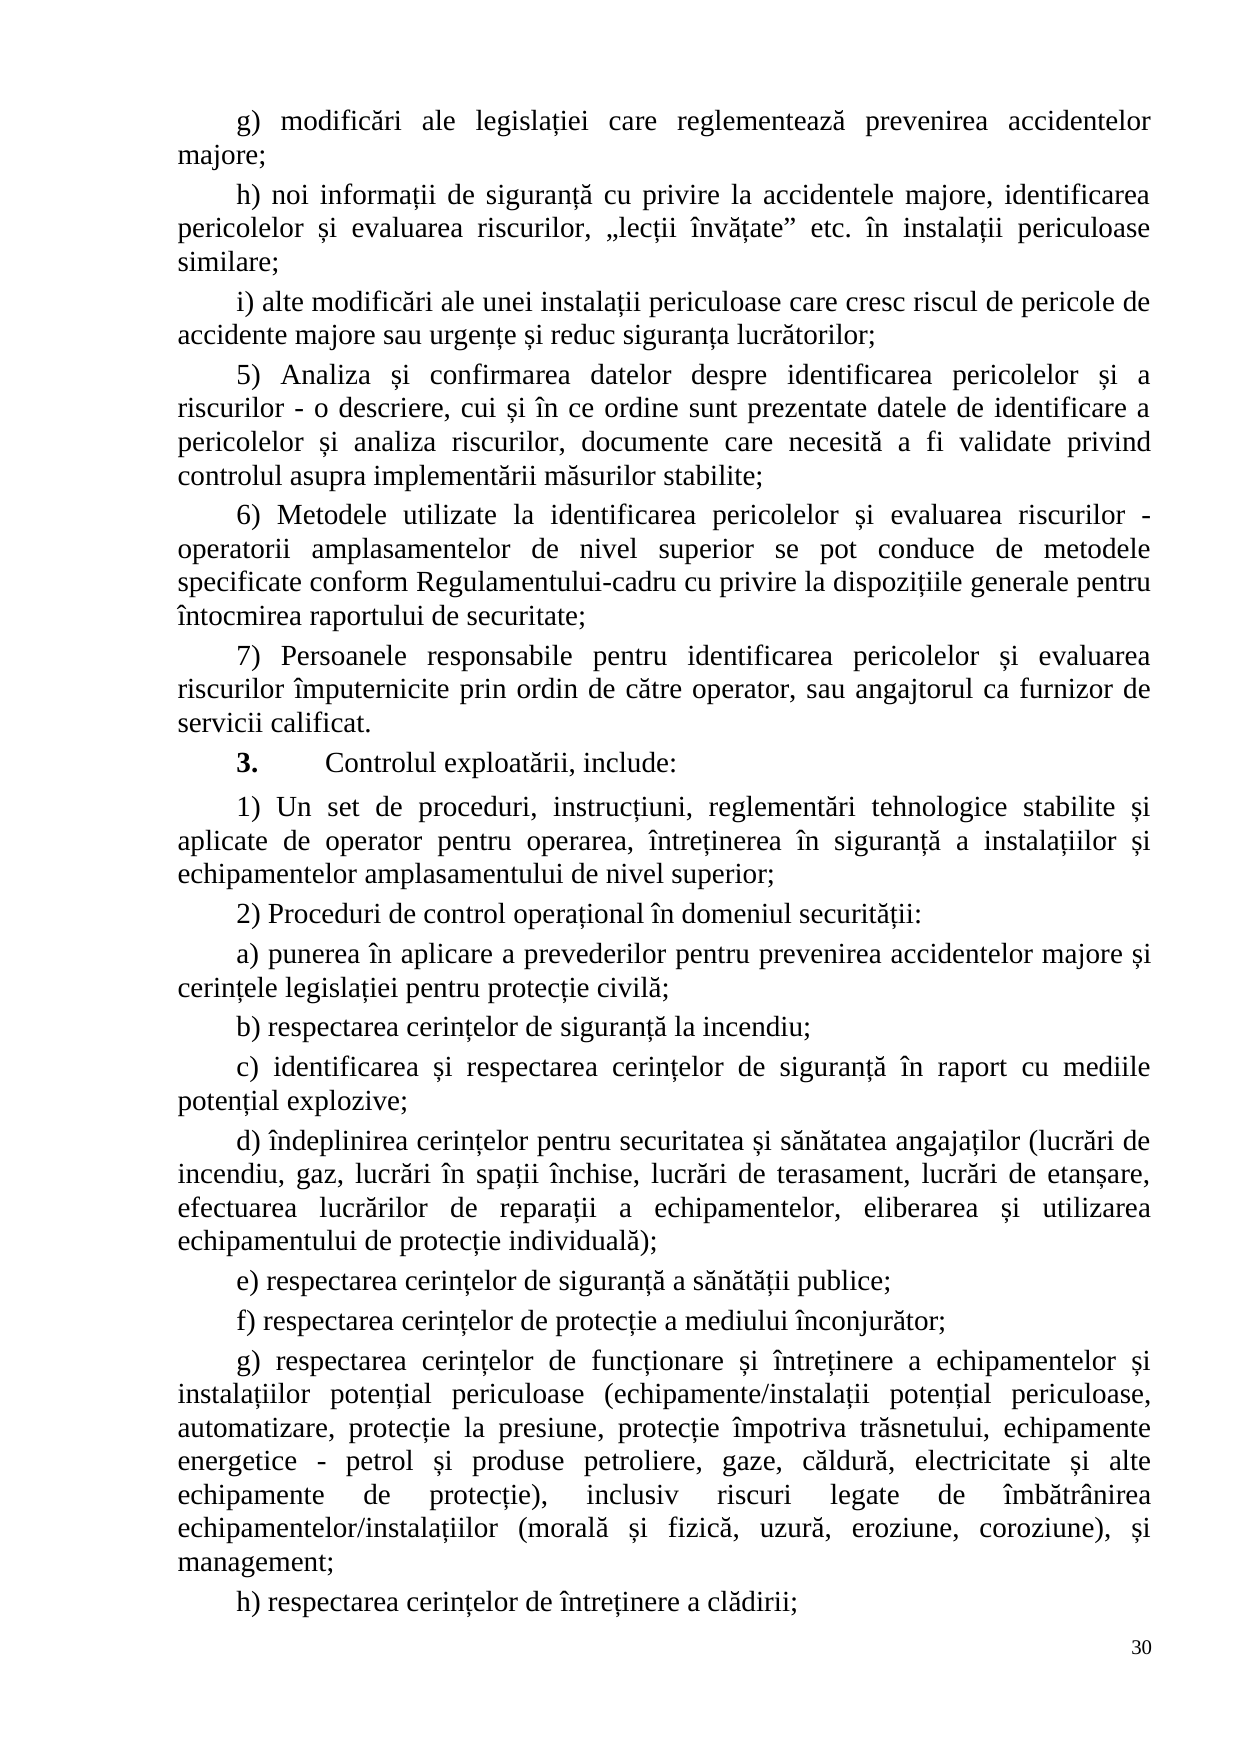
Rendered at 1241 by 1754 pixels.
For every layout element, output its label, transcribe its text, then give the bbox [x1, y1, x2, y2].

text h) noi informații de siguranță cu privire la accidentele majore, identificarea pericolelor și evaluarea riscurilor, „lecții învățate” etc. în instalații periculoase similare; [177, 177, 1152, 277]
text c) identificarea și respectarea cerințelor de siguranță în raport cu mediile potențial explozive; [177, 1049, 1152, 1116]
text 5) Analiza și confirmarea datelor despre identificarea pericolelor și a riscurilor - o descriere, cui și în ce ordine sunt prezentate datele de identificare a pericolelor și analiza riscurilor, documente care necesită a fi validate privind controlul asupra implementării măsurilor stabilite; [177, 357, 1152, 491]
list Controlul exploatării, include: [177, 745, 1152, 778]
text 6) Metodele utilizate la identificarea pericolelor și evaluarea riscurilor - operatorii amplasamentelor de nivel superior se pot conduce de metodele specificate conform Regulamentului-cadru cu privire la dispozițiile generale pentru întocmirea raportului de securitate; [177, 497, 1152, 632]
text i) alte modificări ale unei instalații periculoase care cresc riscul de pericole de accidente majore sau urgențe și reduc siguranța lucrătorilor; [177, 284, 1152, 351]
text h) respectarea cerințelor de întreținere a clădirii; [177, 1584, 1152, 1617]
text b) respectarea cerințelor de siguranță la incendiu; [177, 1009, 1152, 1043]
text 7) Persoanele responsabile pentru identificarea pericolelor și evaluarea riscurilor împuternicite prin ordin de către operator, sau angajtorul ca furnizor de servicii calificat. [177, 638, 1152, 738]
text e) respectarea cerințelor de siguranță a sănătății publice; [177, 1263, 1152, 1297]
text 1) Un set de proceduri, instrucțiuni, reglementări tehnologice stabilite și aplicate de operator pentru operarea, întreținerea în siguranță a instalațiilor și echipamentelor amplasamentului de nivel superior; [177, 789, 1152, 890]
text g) modificări ale legislației care reglementează prevenirea accidentelor majore; [177, 103, 1152, 171]
text g) respectarea cerințelor de funcționare și întreținere a echipamentelor și instalațiilor potențial periculoase (echipamente/instalații potențial periculoase, automatizare, protecție la presiune, protecție împotriva trăsnetului, echipamente energetice - petrol și produse petroliere, gaze, căldură, electricitate și alte echipamente de protecție), inclusiv riscuri legate de îmbătrânirea echipamentelor/instalațiilor (morală și fizică, uzură, eroziune, coroziune), și management; [177, 1343, 1152, 1577]
text 2) Proceduri de control operațional în domeniul securității: [177, 896, 1152, 930]
text f) respectarea cerințelor de protecție a mediului înconjurător; [177, 1303, 1152, 1336]
text a) punerea în aplicare a prevederilor pentru prevenirea accidentelor majore și cerințele legislației pentru protecție civilă; [177, 936, 1152, 1003]
text d) îndeplinirea cerințelor pentru securitatea și sănătatea angajaților (lucrări de incendiu, gaz, lucrări în spații închise, lucrări de terasament, lucrări de etanșare, efectuarea lucrărilor de reparații a echipamentelor, eliberarea și utilizarea echipamentului de protecție individuală); [177, 1123, 1152, 1257]
